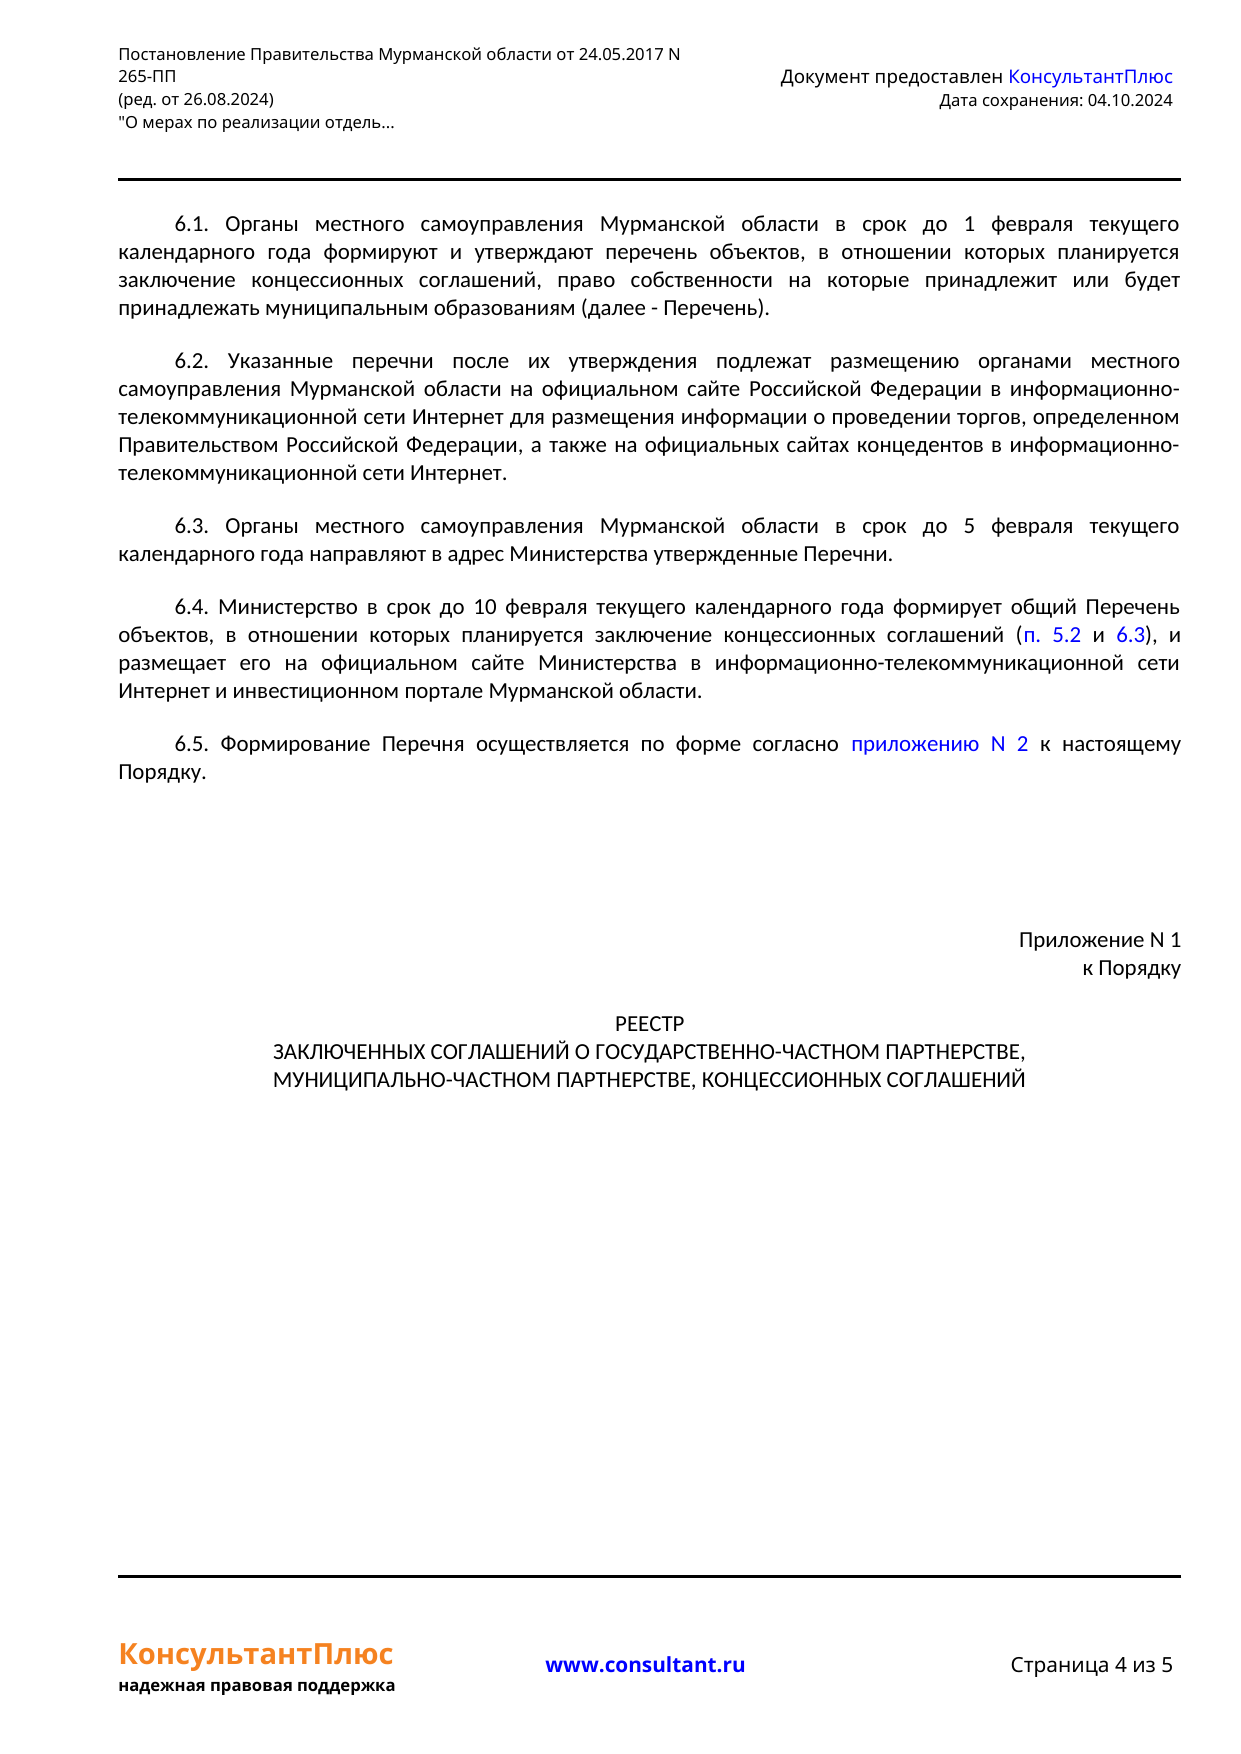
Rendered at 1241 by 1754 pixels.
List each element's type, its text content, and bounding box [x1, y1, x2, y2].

text 6.4. Министерство в срок до 10 февраля текущего календарного года формирует общий Перечень объектов, в отношении которых планируется заключение концессионных соглашений (п. 5.2 и 6.3), и размещает его на официальном сайте Министерства в информационно-телекоммуникационной сети Интернет и инвестиционном портале Мурманской области. [118, 592, 1181, 704]
text ЗАКЛЮЧЕННЫХ СОГЛАШЕНИЙ О ГОСУДАРСТВЕННО-ЧАСТНОМ ПАРТНЕРСТВЕ, [118, 1037, 1181, 1066]
text 6.3. Органы местного самоуправления Мурманской области в срок до 5 февраля текущего календарного года направляют в адрес Министерства утвержденные Перечни. [118, 511, 1181, 567]
text к Порядку [118, 953, 1181, 981]
text 6.5. Формирование Перечня осуществляется по форме согласно приложению N 2 к настоящему Порядку. [118, 729, 1181, 785]
text 6.1. Органы местного самоуправления Мурманской области в срок до 1 февраля текущего календарного года формируют и утверждают перечень объектов, в отношении которых планируется заключение концессионных соглашений, право собственности на которые принадлежит или будет принадлежать муниципальным образованиям (далее - Перечень). [118, 209, 1181, 321]
text 6.2. Указанные перечни после их утверждения подлежат размещению органами местного самоуправления Мурманской области на официальном сайте Российской Федерации в информационно-телекоммуникационной сети Интернет для размещения информации о проведении торгов, определенном Правительством Российской Федерации, а также на официальных сайтах концедентов в информационно-телекоммуникационной сети Интернет. [118, 346, 1181, 486]
text Приложение N 1 [118, 925, 1181, 953]
text МУНИЦИПАЛЬНО-ЧАСТНОМ ПАРТНЕРСТВЕ, КОНЦЕССИОННЫХ СОГЛАШЕНИЙ [118, 1066, 1181, 1093]
text РЕЕСТР [118, 1009, 1181, 1037]
